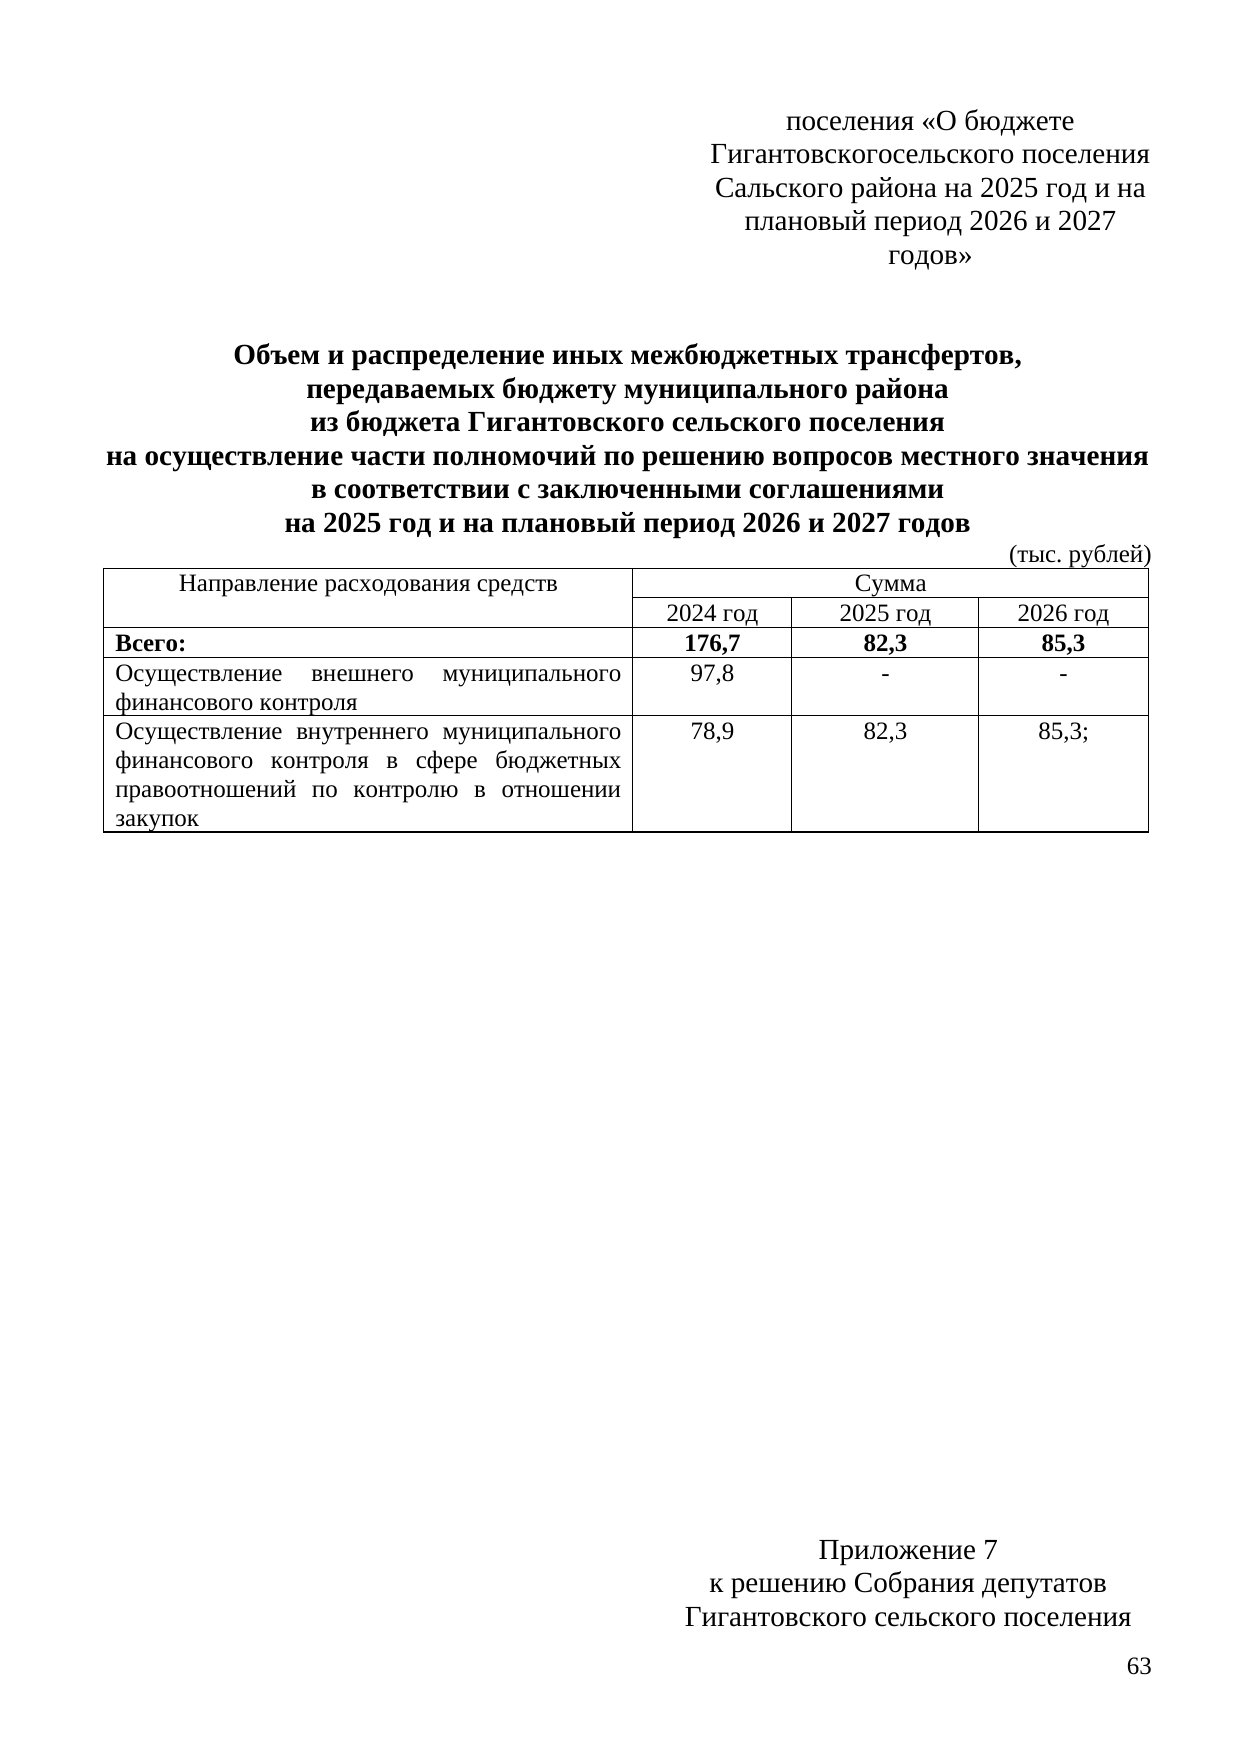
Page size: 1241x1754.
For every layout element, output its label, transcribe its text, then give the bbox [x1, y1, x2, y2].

text на 2025 год и на плановый период 2026 и 2027 годов [103, 505, 1152, 539]
text из бюджета Гигантовского сельского поселения [103, 404, 1152, 438]
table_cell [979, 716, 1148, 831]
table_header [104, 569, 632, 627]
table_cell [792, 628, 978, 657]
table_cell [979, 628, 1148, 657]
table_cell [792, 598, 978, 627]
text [709, 103, 1152, 270]
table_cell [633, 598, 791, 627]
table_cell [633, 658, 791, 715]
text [664, 1566, 1152, 1633]
text передаваемых бюджету муниципального района [103, 371, 1152, 404]
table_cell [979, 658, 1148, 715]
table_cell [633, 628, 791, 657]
text Объем и распределение иных межбюджетных трансфертов, [103, 337, 1152, 371]
text на осуществление части полномочий по решению вопросов местного значения в соответствии с заключенными соглашениями [103, 438, 1152, 505]
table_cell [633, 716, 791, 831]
text Приложение 7 [664, 1532, 1152, 1566]
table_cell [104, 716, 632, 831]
text (тыс. рублей) [103, 539, 1152, 567]
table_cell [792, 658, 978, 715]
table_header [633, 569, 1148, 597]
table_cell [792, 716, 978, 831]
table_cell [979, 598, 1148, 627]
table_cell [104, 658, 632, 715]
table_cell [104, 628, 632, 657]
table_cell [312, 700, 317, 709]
